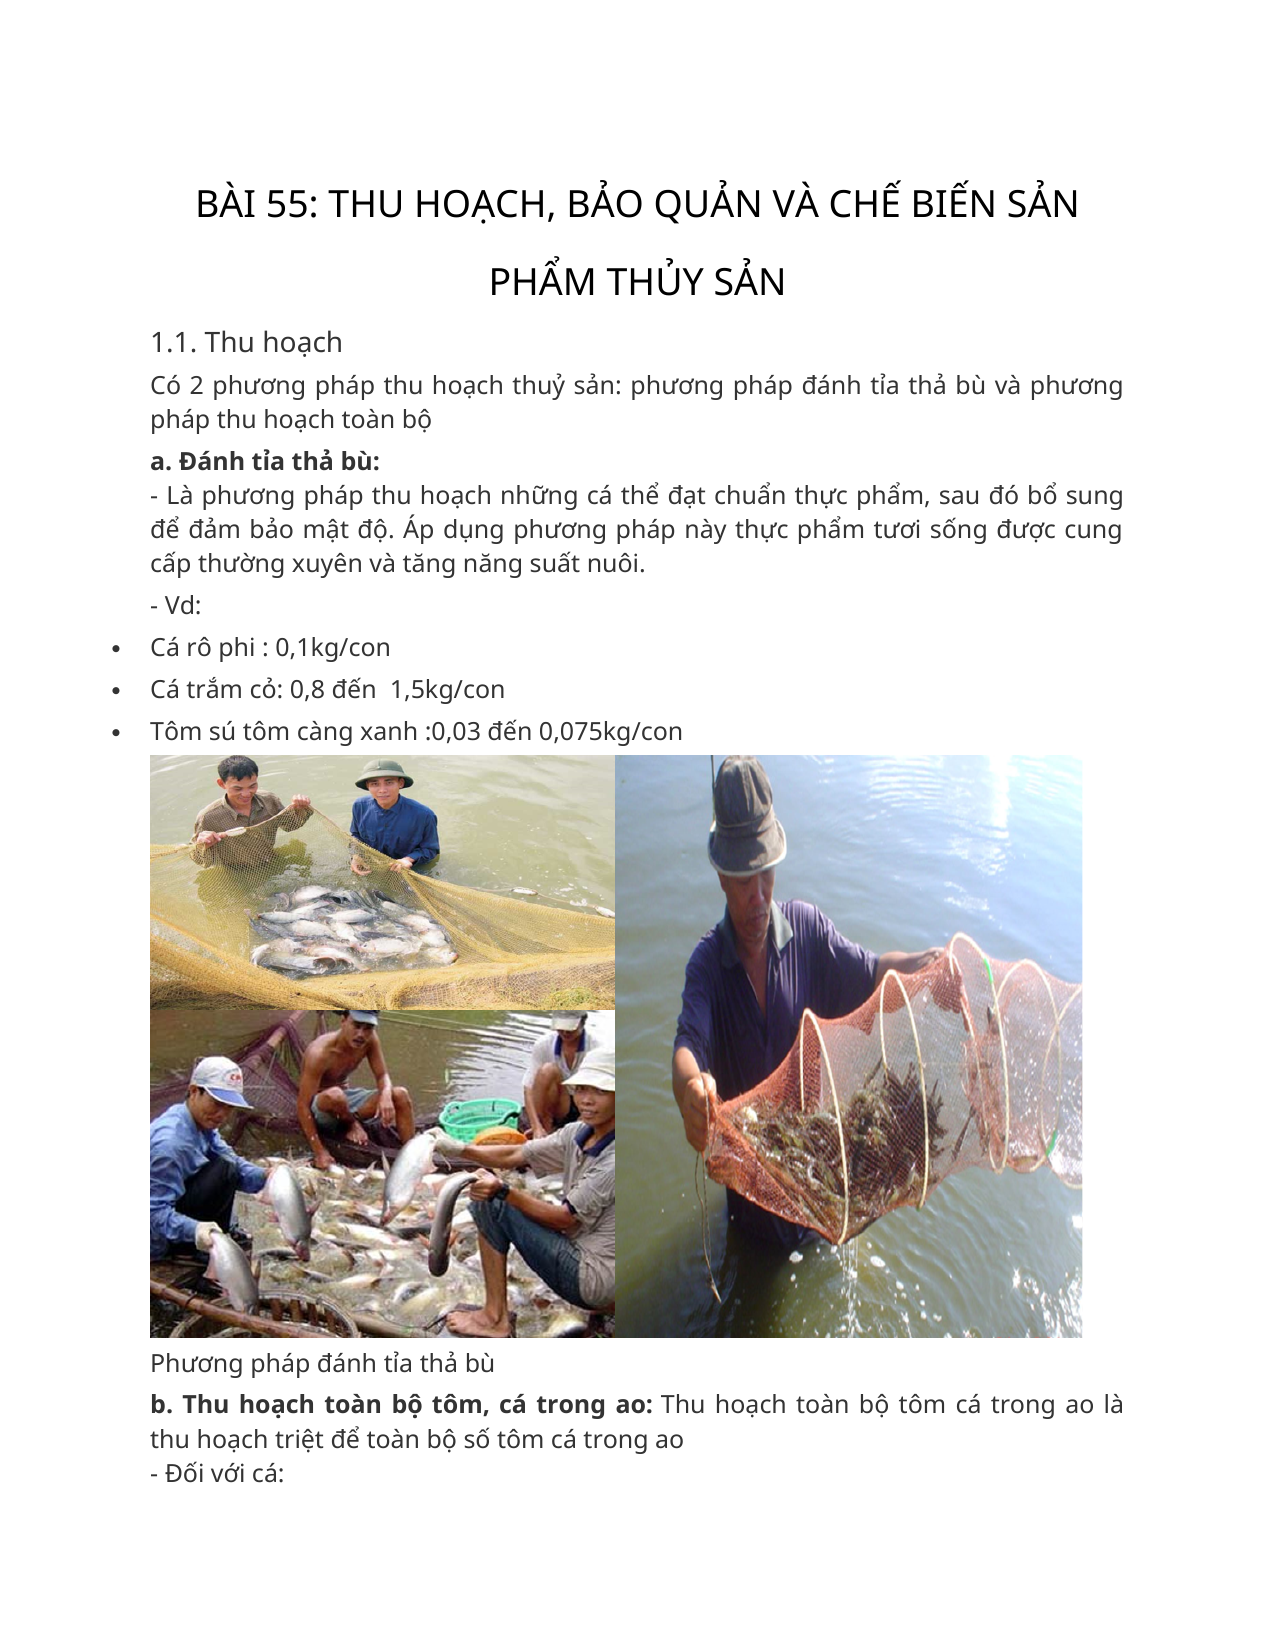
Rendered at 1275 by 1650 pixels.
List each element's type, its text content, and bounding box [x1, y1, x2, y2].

subtitle BÀI 55: THU HOẠCH, BẢO QUẢN VÀ CHẾ BIẾN SẢN PHẨM THỦY SẢN [150, 150, 1125, 306]
list Cá trắm cỏ: 0,8 đến 1,5kg/con [112, 672, 1125, 706]
picture [150, 755, 1083, 1338]
text - Đối với cá: [150, 1455, 1125, 1489]
text 1.1. Thu hoạch [150, 322, 1125, 360]
text - Vd: [150, 588, 1125, 622]
list Tôm sú tôm càng xanh :0,03 đến 0,075kg/con [112, 714, 1125, 748]
text Có 2 phương pháp thu hoạch thuỷ sản: phương pháp đánh tỉa thả bù và phương pháp thu hoạch toàn bộ [150, 368, 1125, 436]
list Cá rô phi : 0,1kg/con [112, 630, 1125, 664]
text a. Đánh tỉa thả bù: [150, 444, 1125, 478]
text b. Thu hoạch toàn bộ tôm, cá trong ao: Thu hoạch toàn bộ tôm cá trong ao là thu hoạch triệt để toàn bộ số tôm cá trong ao [150, 1387, 1125, 1455]
text - Là phương pháp thu hoạch những cá thể đạt chuẩn thực phẩm, sau đó bổ sung để đảm bảo mật độ. Áp dụng phương pháp này thực phẩm tươi sống được cung cấp thường xuyên và tăng năng suất nuôi. [150, 478, 1125, 580]
text Phương pháp đánh tỉa thả bù [150, 1345, 1125, 1379]
